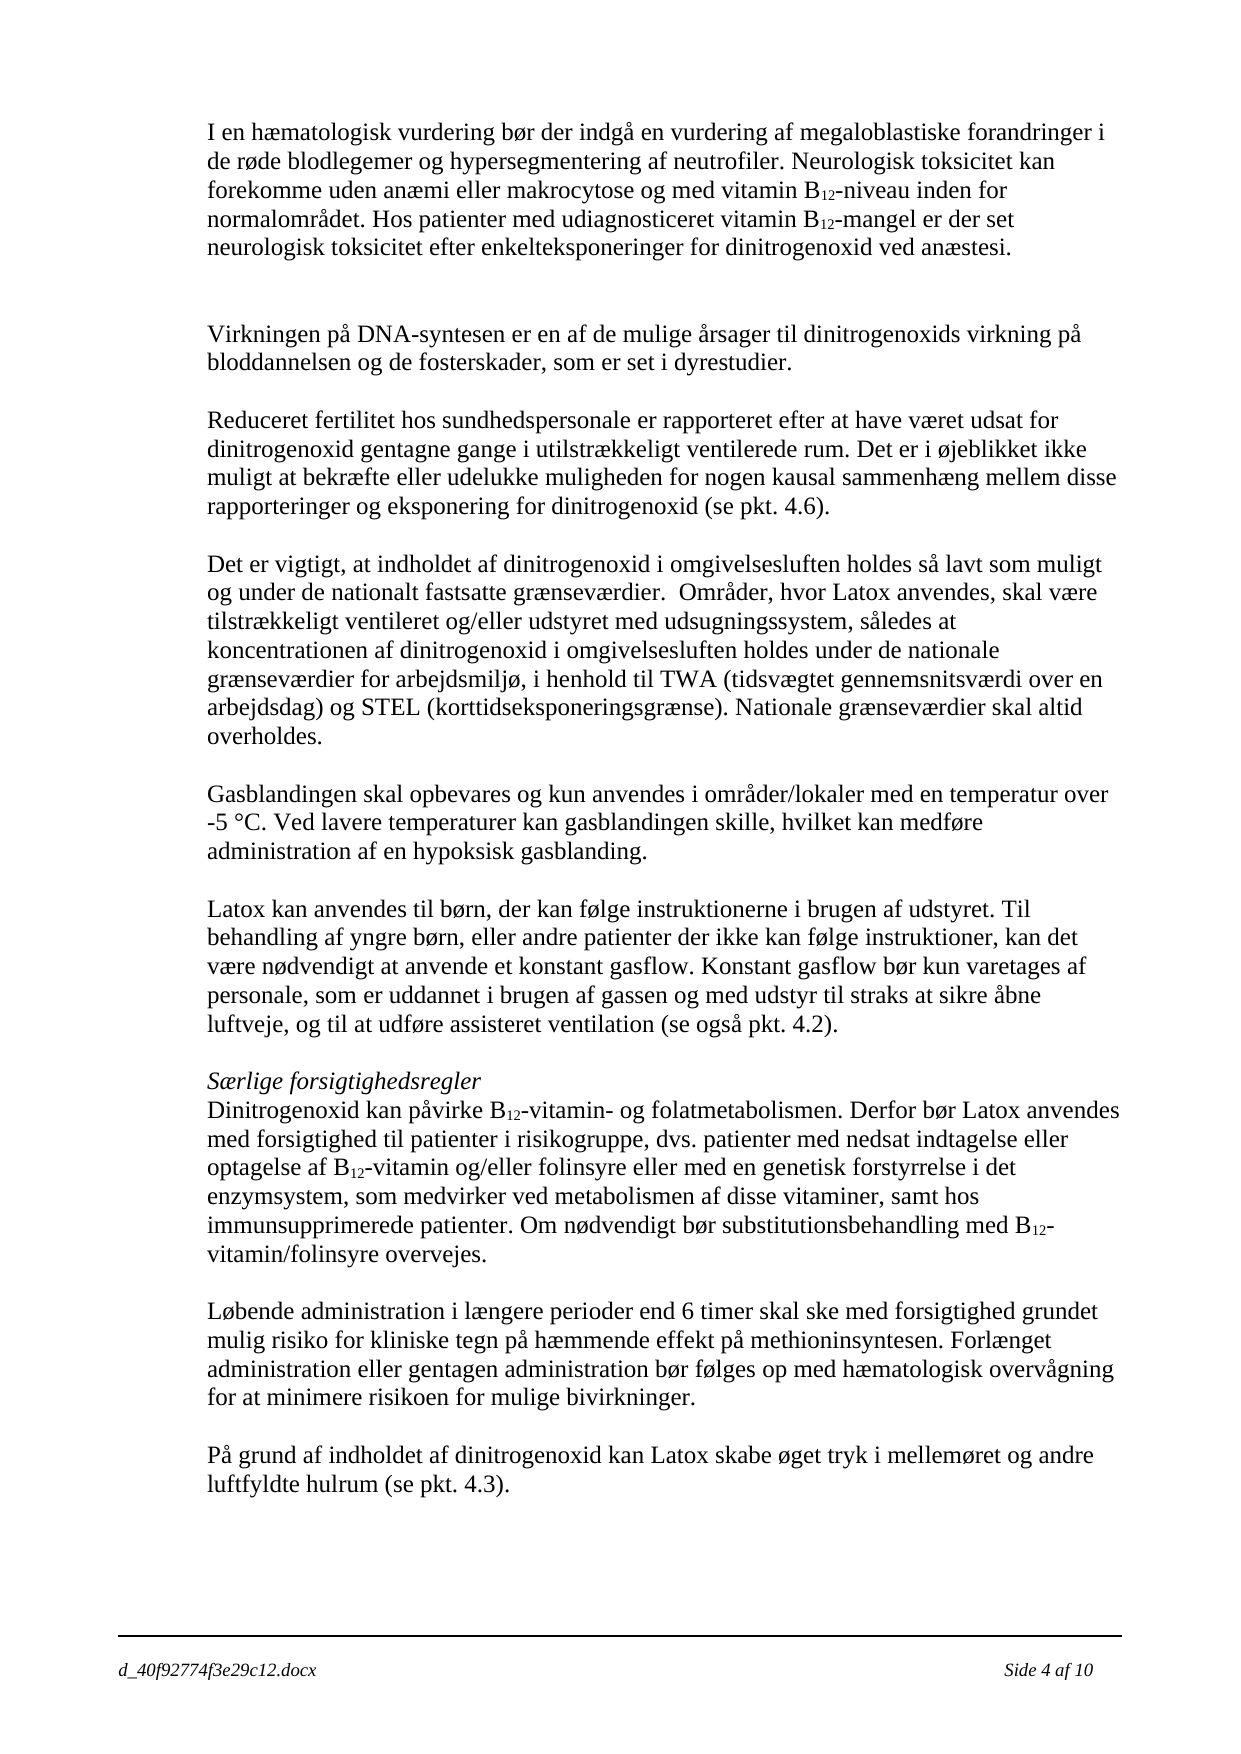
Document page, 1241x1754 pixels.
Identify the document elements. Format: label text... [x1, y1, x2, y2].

text Reduceret fertilitet hos sundhedspersonale er rapporteret efter at have været udsat for dinitrogenoxid gentagne gange i utilstrækkeligt ventilerede rum. Det er i øjeblikket ikke muligt at bekræfte eller udelukke muligheden for nogen kausal sammenhæng mellem disse rapporteringer og eksponering for dinitrogenoxid (se pkt. 4.6). [207, 405, 1122, 520]
text Det er vigtigt, at indholdet af dinitrogenoxid i omgivelsesluften holdes så lavt som muligt og under de nationalt fastsatte grænseværdier. Områder, hvor Latox anvendes, skal være tilstrækkeligt ventileret og/eller udstyret med udsugningssystem, således at koncentrationen af dinitrogenoxid i omgivelsesluften holdes under de nationale grænseværdier for arbejdsmiljø, i henhold til TWA (tidsvægtet gennemsnitsværdi over en arbejdsdag) og STEL (korttidseksponeringsgrænse). Nationale grænseværdier skal altid overholdes. [207, 549, 1122, 750]
text I en hæmatologisk vurdering bør der indgå en vurdering af megaloblastiske forandringer i de røde blodlegemer og hypersegmentering af neutrofiler. Neurologisk toksicitet kan forekomme uden anæmi eller makrocytose og med vitamin B12-niveau inden for normalområdet. Hos patienter med udiagnosticeret vitamin B12-mangel er der set neurologisk toksicitet efter enkelteksponeringer for dinitrogenoxid ved anæstesi. [207, 117, 1122, 261]
text Løbende administration i længere perioder end 6 timer skal ske med forsigtighed grundet mulig risiko for kliniske tegn på hæmmende effekt på methioninsyntesen. Forlænget administration eller gentagen administration bør følges op med hæmatologisk overvågning for at minimere risikoen for mulige bivirkninger. [207, 1296, 1122, 1411]
text Gasblandingen skal opbevares og kun anvendes i områder/lokaler med en temperatur over . Ved lavere temperaturer kan gasblandingen skille, hvilket kan medføre administration af en hypoksisk gasblanding. [207, 779, 1122, 865]
text Særlige forsigtighedsregler [207, 1066, 1122, 1095]
text Dinitrogenoxid kan påvirke B12-vitamin- og folatmetabolismen. Derfor bør Latox anvendes med forsigtighed til patienter i risikogruppe, dvs. patienter med nedsat indtagelse eller optagelse af B12-vitamin og/eller folinsyre eller med en genetisk forstyrrelse i det enzymsystem, som medvirker ved metabolismen af disse vitaminer, samt hos immunsupprimerede patienter. Om nødvendigt bør substitutionsbehandling med B12-vitamin/folinsyre overvejes. [207, 1095, 1122, 1267]
text På grund af indholdet af dinitrogenoxid kan Latox skabe øget tryk i mellemøret og andre luftfyldte hulrum (se pkt. 4.3). [207, 1440, 1122, 1497]
text Virkningen på DNA-syntesen er en af de mulige årsager til dinitrogenoxids virkning på bloddannelsen og de fosterskader, som er set i dyrestudier. [207, 319, 1122, 376]
text Latox kan anvendes til børn, der kan følge instruktionerne i brugen af udstyret. Til behandling af yngre børn, eller andre patienter der ikke kan følge instruktioner, kan det være nødvendigt at anvende et konstant gasflow. Konstant gasflow bør kun varetages af personale, som er uddannet i brugen af gassen og med udstyr til straks at sikre åbne luftveje, og til at udføre assisteret ventilation (se også pkt. 4.2). [207, 894, 1122, 1037]
